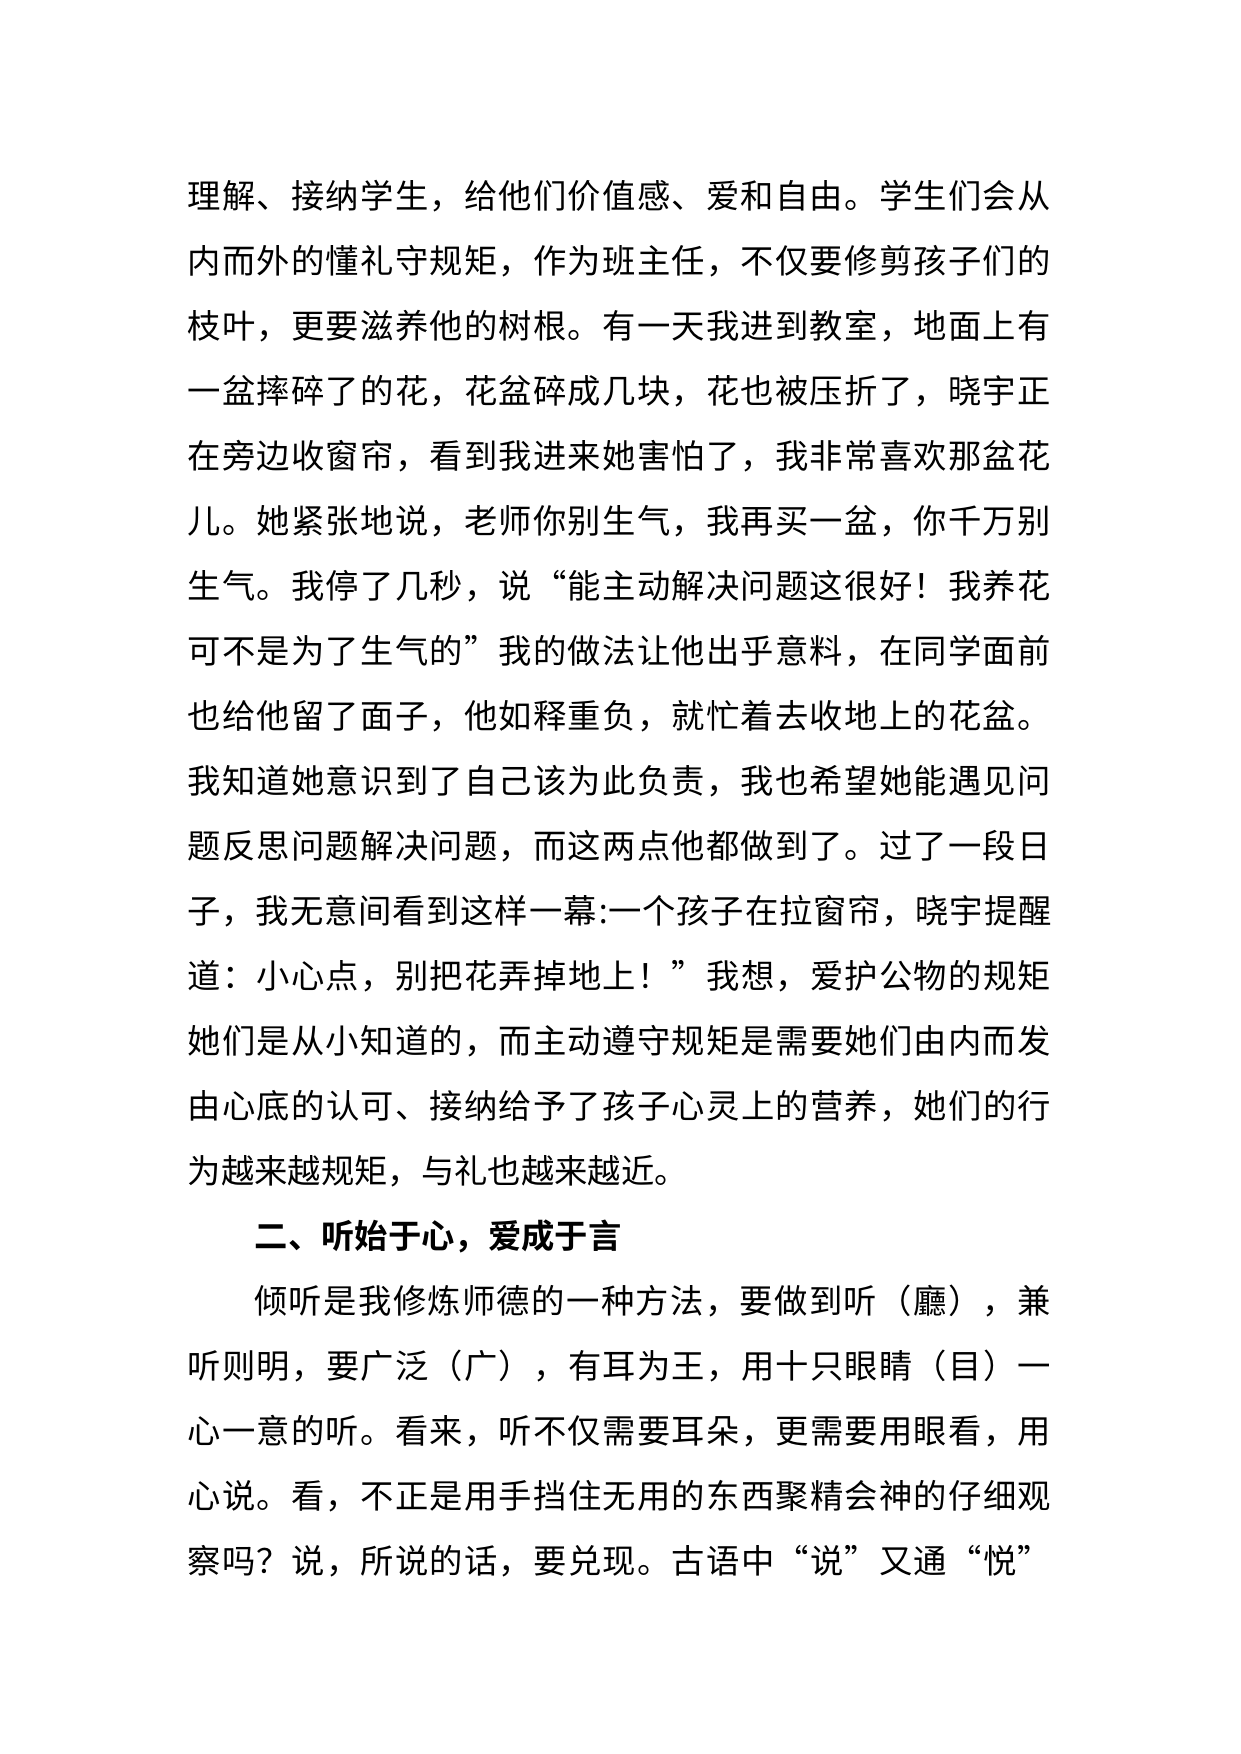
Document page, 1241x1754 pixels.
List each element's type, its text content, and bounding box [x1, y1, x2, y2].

text 二、听始于心，爱成于言 [187, 1202, 1053, 1267]
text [187, 162, 1053, 1202]
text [187, 1267, 1053, 1592]
